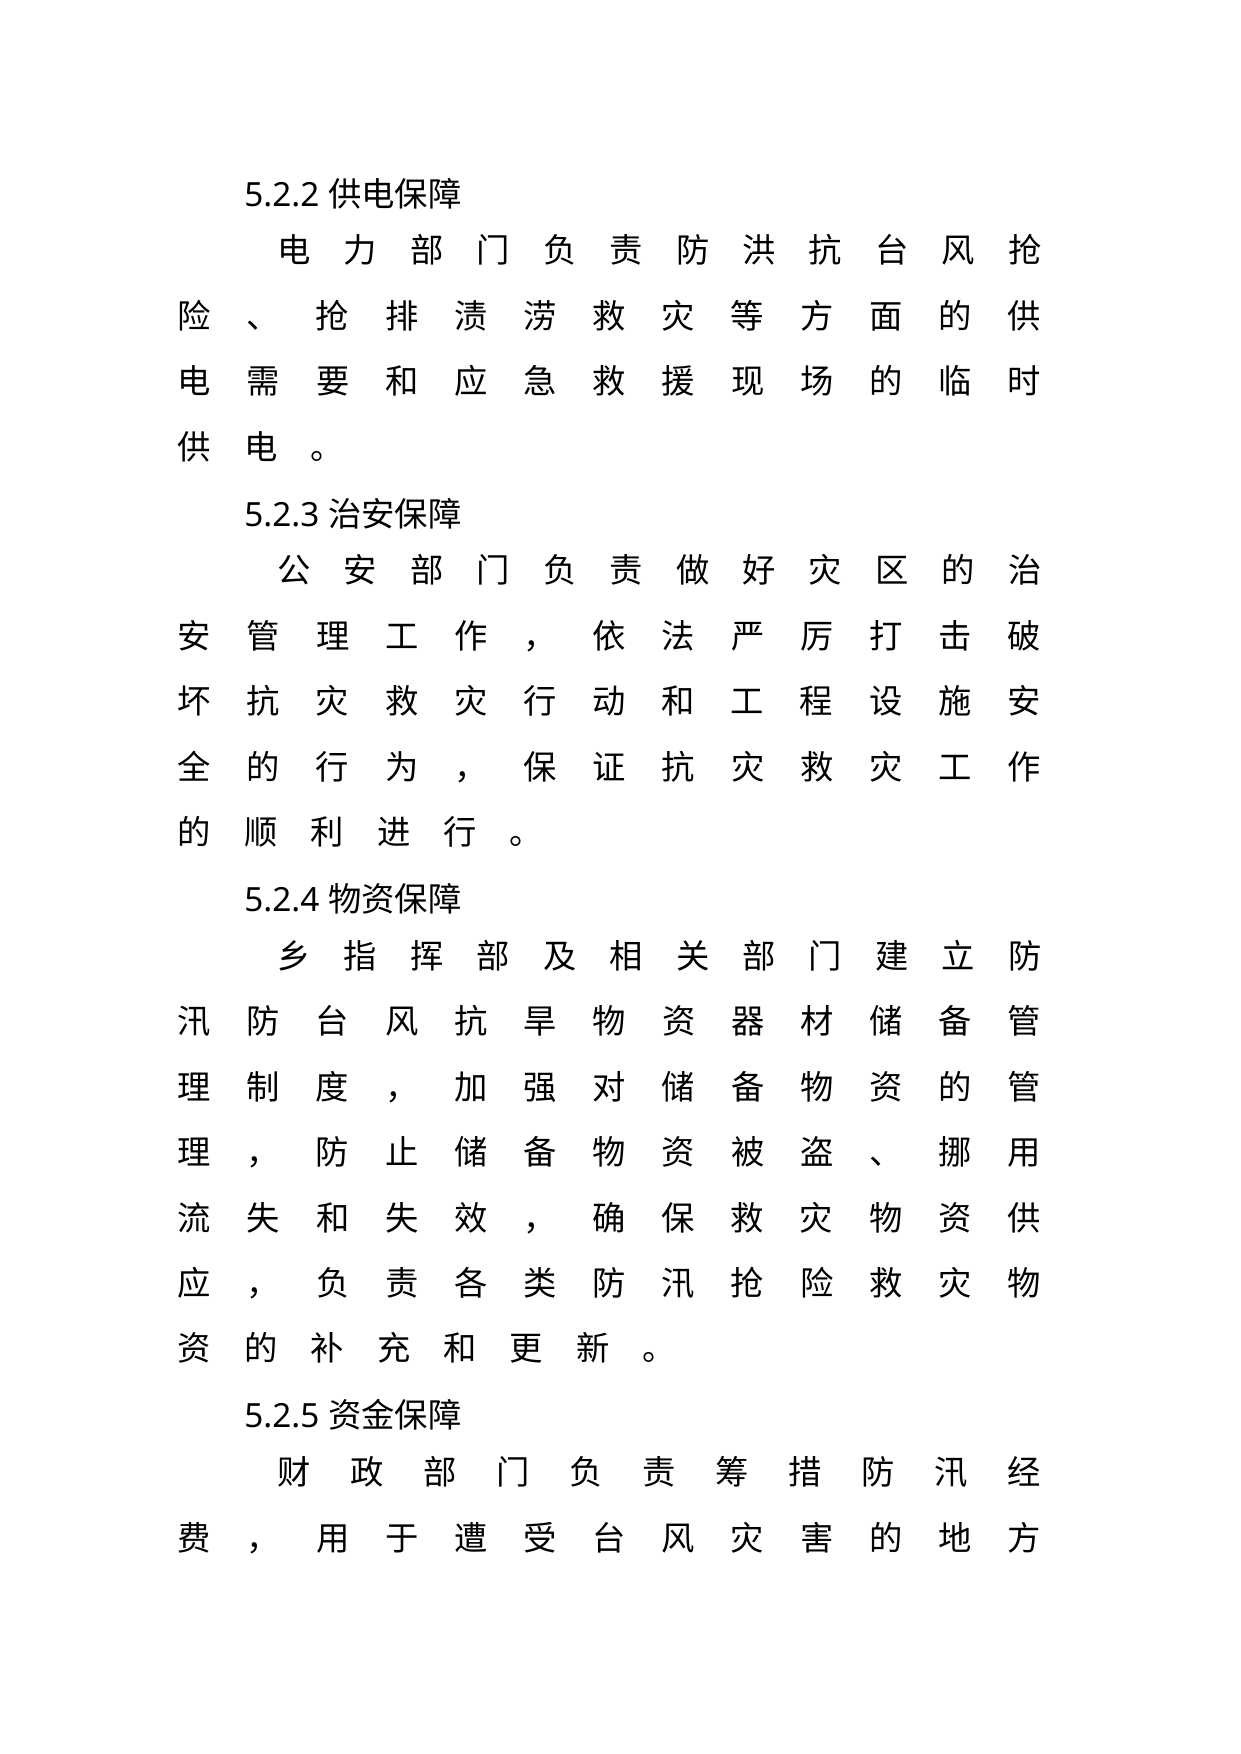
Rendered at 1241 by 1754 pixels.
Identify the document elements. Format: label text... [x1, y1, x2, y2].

text 5.2.4 物资保障 [177, 863, 1074, 921]
text 乡指挥部及相关部门建立防汛防台风抗旱物资器材储备管理制度，加强对储备物资的管理，防止储备物资被盗、挪用流失和失效，确保救灾物资供应，负责各类防汛抢险救灾物资的补充和更新。 [177, 921, 1074, 1379]
text 5.2.2 供电保障 [177, 157, 1074, 216]
text 公安部门负责做好灾区的治安管理工作，依法严厉打击破坏抗灾救灾行动和工程设施安全的行为，保证抗灾救灾工作的顺利进行。 [177, 536, 1074, 863]
text 5.2.3 治安保障 [177, 477, 1074, 536]
text 5.2.5 资金保障 [177, 1379, 1074, 1437]
text 电力部门负责防洪抗台风抢险、抢排渍涝救灾等方面的供电需要和应急救援现场的临时供电。 [177, 216, 1074, 477]
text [177, 1437, 1074, 1568]
